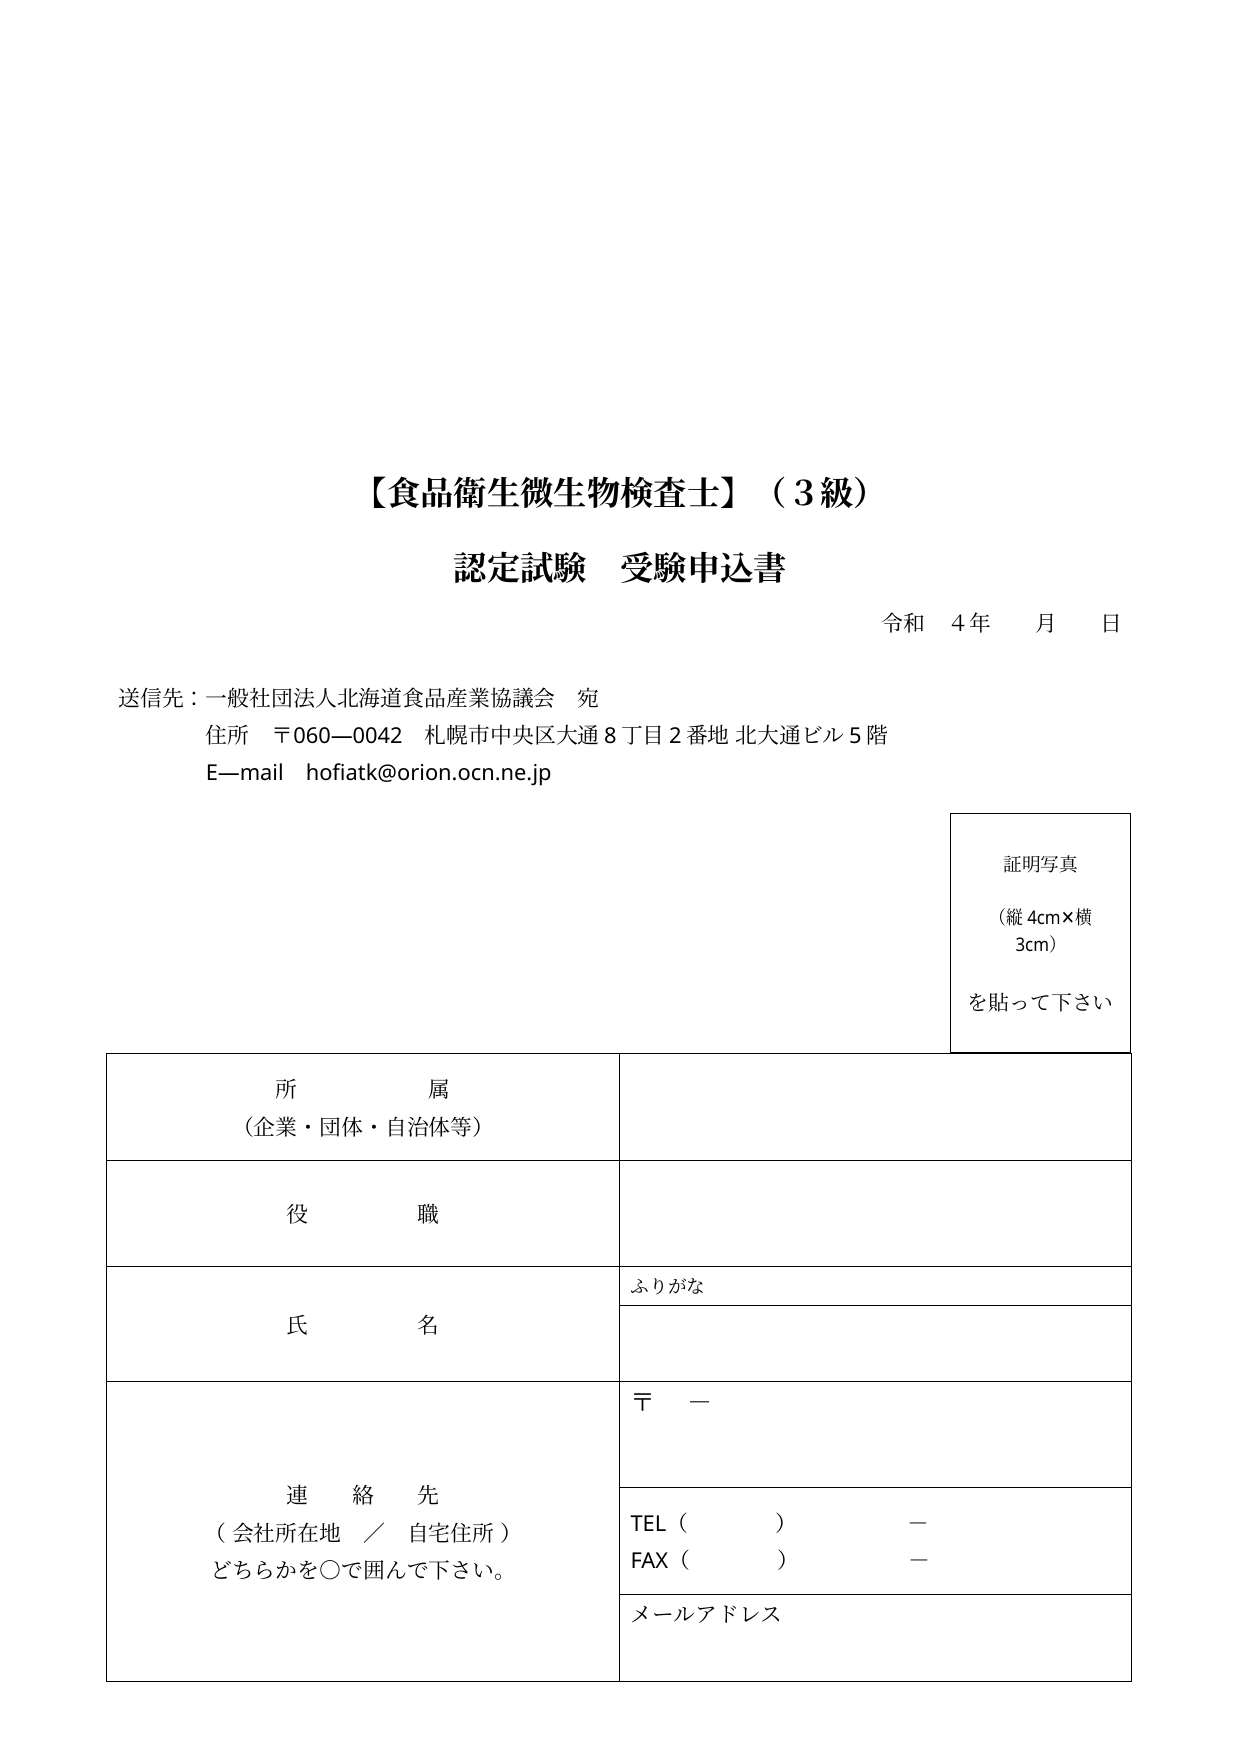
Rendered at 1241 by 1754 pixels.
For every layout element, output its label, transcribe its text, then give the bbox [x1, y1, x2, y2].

text 住所 〒060—0042 札幌市中央区大通8丁目2番地 北大通ビル5階 [118, 716, 1035, 753]
table_cell 〒 － [620, 1382, 1131, 1487]
table_header [620, 1054, 1131, 1159]
table_cell 連 絡 先 （ 会社所在地 ／ 自宅住所 ） どちらかを○で囲んで下さい。 [107, 1382, 619, 1681]
text 令和 ４年 月 日 [118, 603, 1122, 641]
table_cell TEL（ ） － FAX（ ） － [620, 1488, 1131, 1593]
table_cell 役 職 [107, 1161, 619, 1266]
table_header 所 属 （企業・団体・自治体等） [107, 1054, 619, 1159]
text E—mail hofiatk@orion.ocn.ne.jp [118, 753, 1035, 791]
table_cell ふりがな [620, 1267, 1131, 1305]
table_cell 氏 名 [107, 1267, 619, 1381]
table_cell [620, 1306, 1131, 1381]
text 送信先：一般社団法人北海道食品産業協議会 宛 [118, 678, 1035, 716]
text 【食品衛生微生物検査士】（３級） [118, 453, 1122, 528]
table_cell メールアドレス [620, 1595, 1131, 1681]
text 認定試験 受験申込書 [118, 528, 1122, 603]
table_cell [620, 1161, 1131, 1266]
